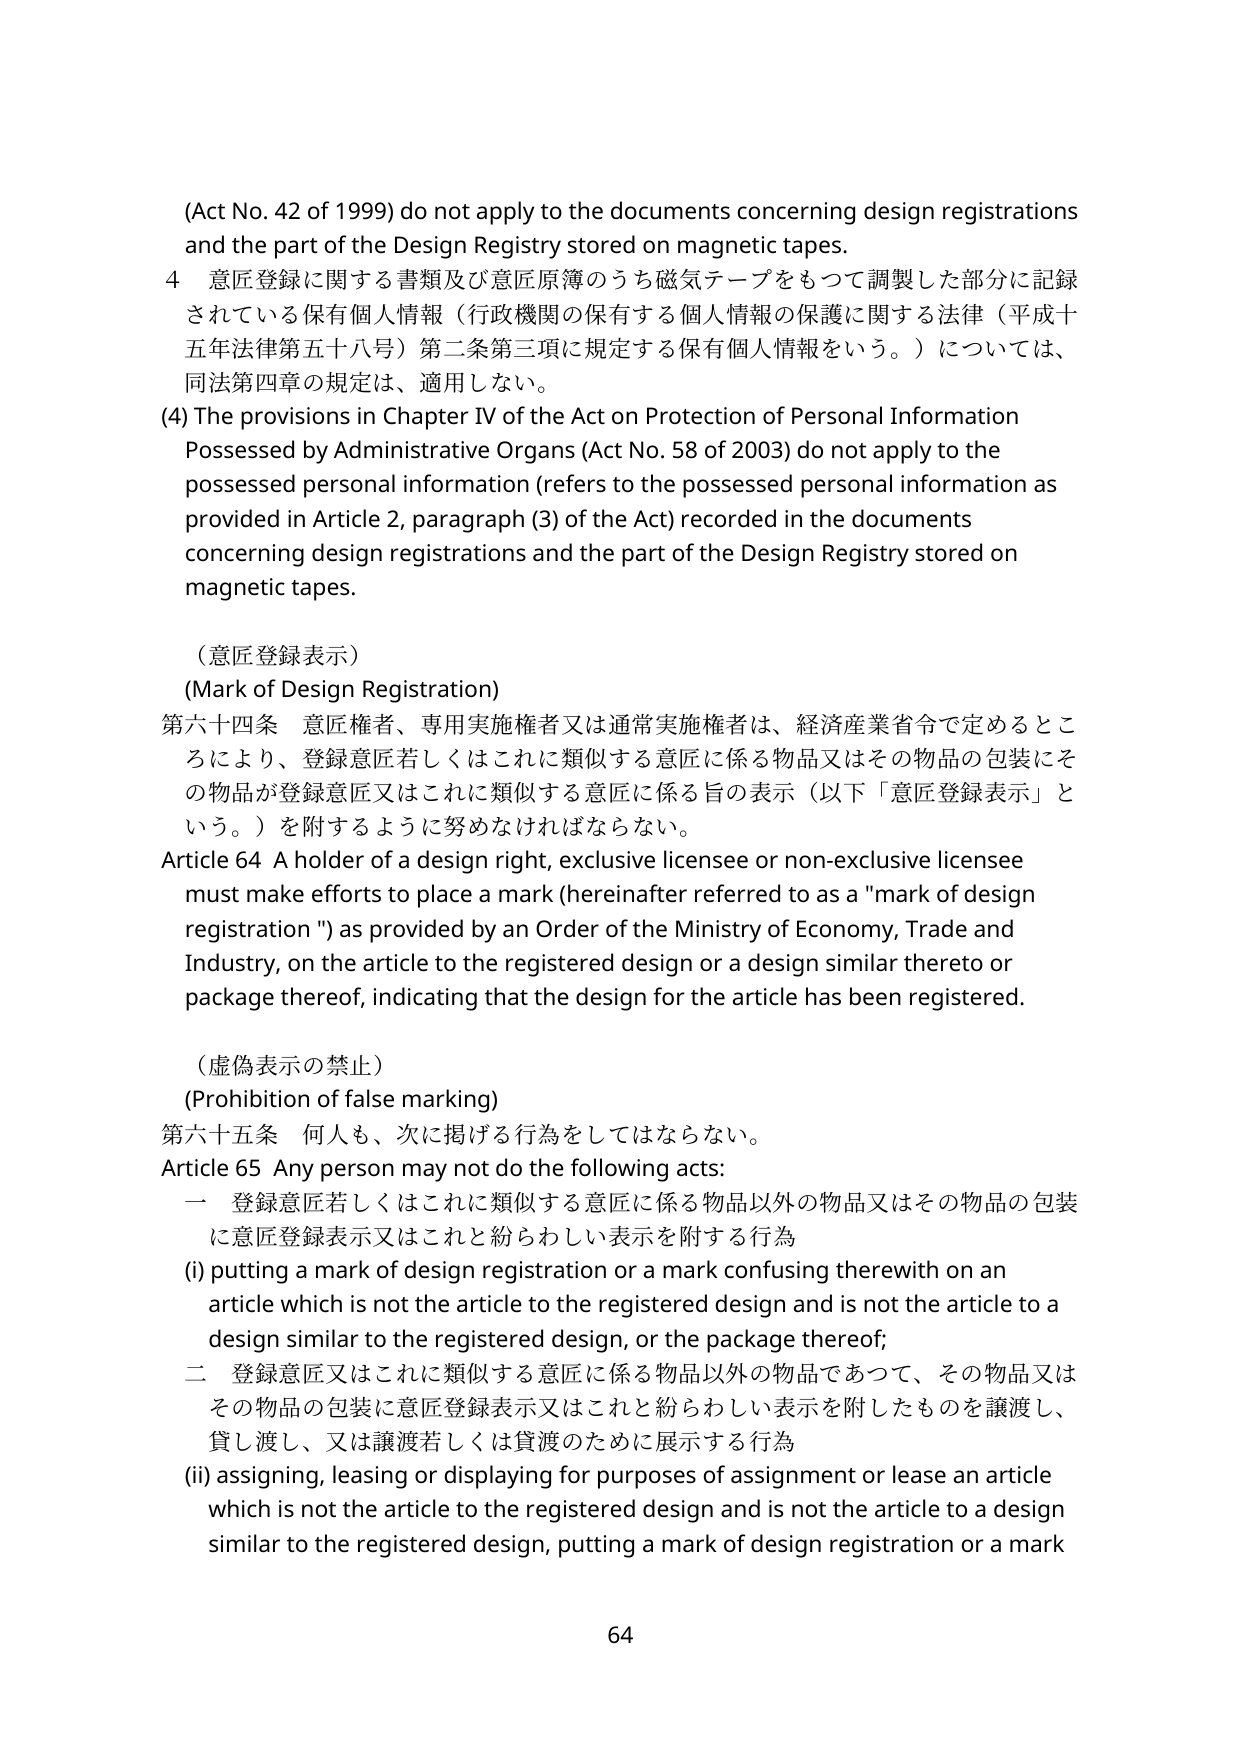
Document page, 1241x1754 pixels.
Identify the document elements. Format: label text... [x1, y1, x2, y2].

text (Prohibition of false marking) [184, 1082, 1079, 1116]
text 第六十四条 意匠権者、専用実施権者又は通常実施権者は、経済産業省令で定めるところにより、登録意匠若しくはこれに類似する意匠に係る物品又はその物品の包装にその物品が登録意匠又はこれに類似する意匠に係る旨の表示（以下「意匠登録表示」という。）を附するように努めなければならない。 [161, 706, 1079, 843]
text （意匠登録表示） [184, 638, 1079, 672]
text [161, 194, 1079, 262]
text (4) The provisions in Chapter IV of the Act on Protection of Personal Information Possessed by Administrative Organs (Act No. 58 of 2003) do not apply to the possessed personal information (refers to the possessed personal information as provided in Article 2, paragraph (3) of the Act) recorded in the documents concerning design registrations and the part of the Design Registry stored on magnetic tapes. [161, 399, 1079, 604]
text Article 65 Any person may not do the following acts: [161, 1150, 1079, 1184]
text 第六十五条 何人も、次に掲げる行為をしてはならない。 [161, 1116, 1079, 1150]
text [184, 1458, 1079, 1560]
text (Mark of Design Registration) [184, 672, 1079, 706]
text Article 64 A holder of a design right, exclusive licensee or non-exclusive licensee must make efforts to place a mark (hereinafter referred to as a "mark of design registration ") as provided by an Order of the Ministry of Economy, Trade and Industry, on the article to the registered design or a design similar thereto or package thereof, indicating that the design for the article has been registered. [161, 843, 1079, 1014]
text 二 登録意匠又はこれに類似する意匠に係る物品以外の物品であつて、その物品又はその物品の包装に意匠登録表示又はこれと紛らわしい表示を附したものを譲渡し、貸し渡し、又は譲渡若しくは貸渡のために展示する行為 [184, 1355, 1079, 1458]
text ４ 意匠登録に関する書類及び意匠原簿のうち磁気テープをもつて調製した部分に記録されている保有個人情報（行政機関の保有する個人情報の保護に関する法律（平成十五年法律第五十八号）第二条第三項に規定する保有個人情報をいう。）については、同法第四章の規定は、適用しない。 [161, 262, 1079, 399]
text 一 登録意匠若しくはこれに類似する意匠に係る物品以外の物品又はその物品の包装に意匠登録表示又はこれと紛らわしい表示を附する行為 [184, 1184, 1079, 1253]
text (i) putting a mark of design registration or a mark confusing therewith on an article which is not the article to the registered design and is not the article to a design similar to the registered design, or the package thereof; [184, 1253, 1079, 1355]
text （虚偽表示の禁止） [184, 1048, 1079, 1082]
